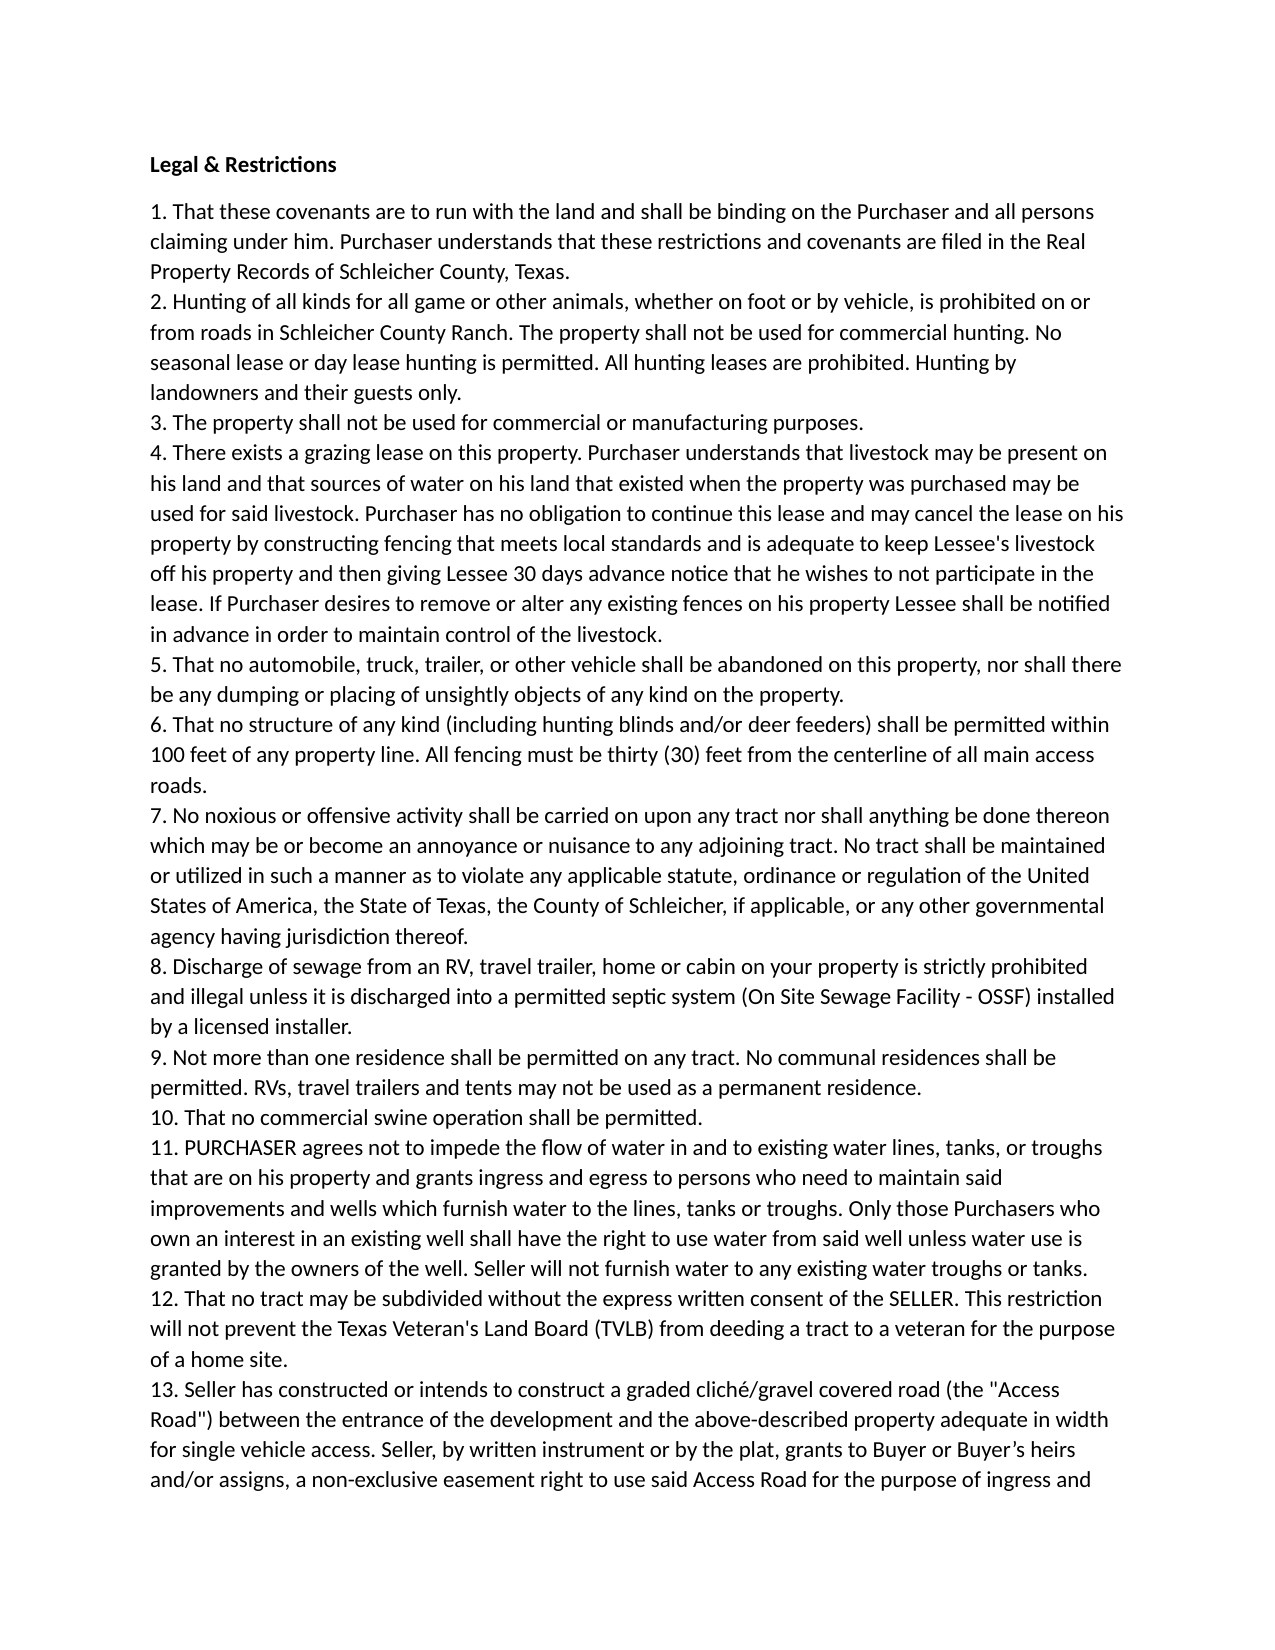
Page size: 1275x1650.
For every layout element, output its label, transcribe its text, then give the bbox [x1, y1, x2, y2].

text Legal & Restrictions [150, 150, 1125, 178]
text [150, 197, 1125, 1494]
